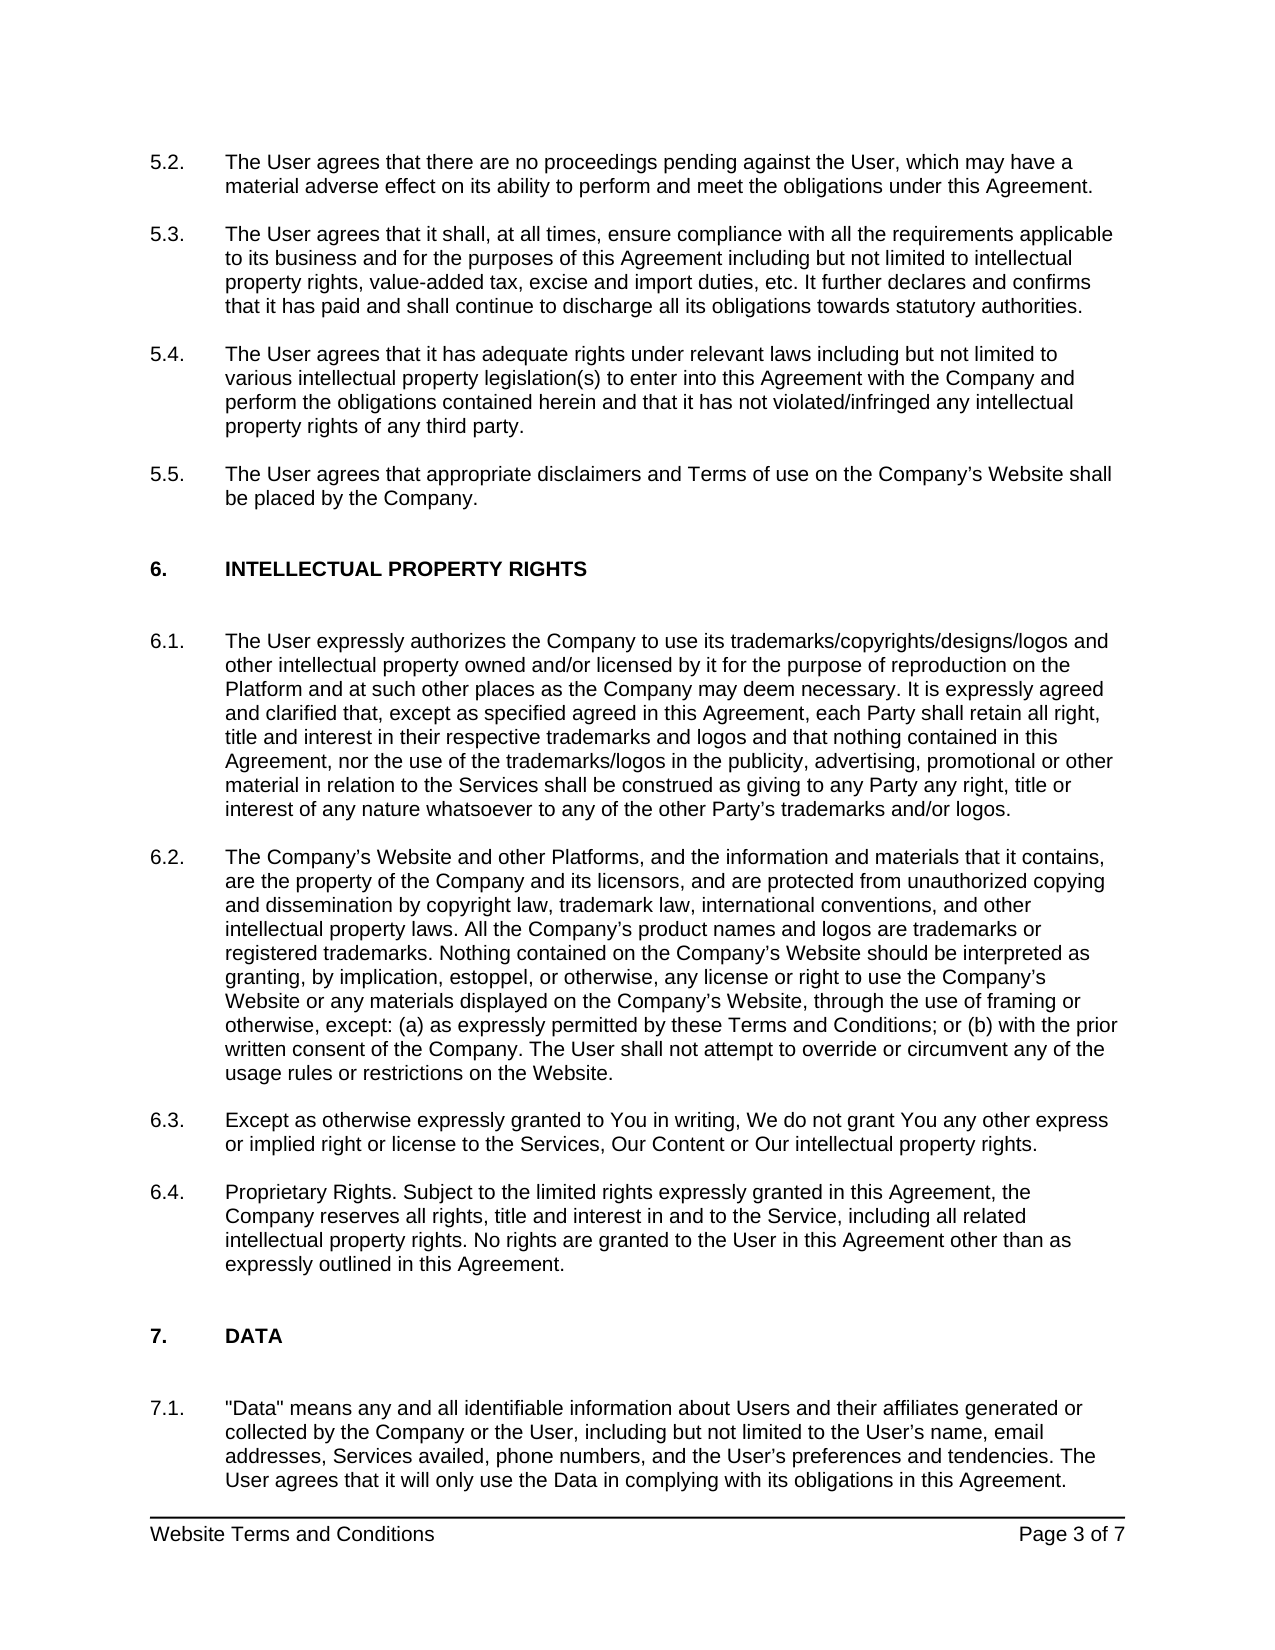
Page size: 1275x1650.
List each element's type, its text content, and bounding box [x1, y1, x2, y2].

list "Data" means any and all identifiable information about Users and their affiliates generated or collected by the Company or the User, including but not limited to the User’s name, email addresses, Services availed, phone numbers, and the User’s preferences and tendencies. The User agrees that it will only use the Data in complying with its obligations in this Agreement. [150, 1396, 1125, 1492]
list The User agrees that appropriate disclaimers and Terms of use on the Company’s Website shall be placed by the Company. [150, 461, 1125, 509]
list The User agrees that there are no proceedings pending against the User, which may have a material adverse effect on its ability to perform and meet the obligations under this Agreement. [150, 150, 1125, 198]
list The Company’s Website and other Platforms, and the information and materials that it contains, are the property of the Company and its licensors, and are protected from unauthorized copying and dissemination by copyright law, trademark law, international conventions, and other intellectual property laws. All the Company’s product names and logos are trademarks or registered trademarks. Nothing contained on the Company’s Website should be interpreted as granting, by implication, estoppel, or otherwise, any license or right to use the Company’s Website or any materials displayed on the Company’s Website, through the use of framing or otherwise, except: (a) as expressly permitted by these Terms and Conditions; or (b) with the prior written consent of the Company. The User shall not attempt to override or circumvent any of the usage rules or restrictions on the Website. [150, 845, 1125, 1084]
list The User agrees that it shall, at all times, ensure compliance with all the requirements applicable to its business and for the purposes of this Agreement including but not limited to intellectual property rights, value-added tax, excise and import duties, etc. It further declares and confirms that it has paid and shall continue to discharge all its obligations towards statutory authorities. [150, 222, 1125, 318]
list INTELLECTUAL PROPERTY RIGHTS [150, 557, 1125, 581]
list The User agrees that it has adequate rights under relevant laws including but not limited to various intellectual property legislation(s) to enter into this Agreement with the Company and perform the obligations contained herein and that it has not violated/infringed any intellectual property rights of any third party. [150, 342, 1125, 437]
list DATA [150, 1324, 1125, 1348]
list The User expressly authorizes the Company to use its trademarks/copyrights/designs/logos and other intellectual property owned and/or licensed by it for the purpose of reproduction on the Platform and at such other places as the Company may deem necessary. It is expressly agreed and clarified that, except as specified agreed in this Agreement, each Party shall retain all right, title and interest in their respective trademarks and logos and that nothing contained in this Agreement, nor the use of the trademarks/logos in the publicity, advertising, promotional or other material in relation to the Services shall be construed as giving to any Party any right, title or interest of any nature whatsoever to any of the other Party’s trademarks and/or logos. [150, 629, 1125, 821]
list Proprietary Rights. Subject to the limited rights expressly granted in this Agreement, the Company reserves all rights, title and interest in and to the Service, including all related intellectual property rights. No rights are granted to the User in this Agreement other than as expressly outlined in this Agreement. [150, 1180, 1125, 1276]
list Except as otherwise expressly granted to You in writing, We do not grant You any other express or implied right or license to the Services, Our Content or Our intellectual property rights. [150, 1108, 1125, 1156]
